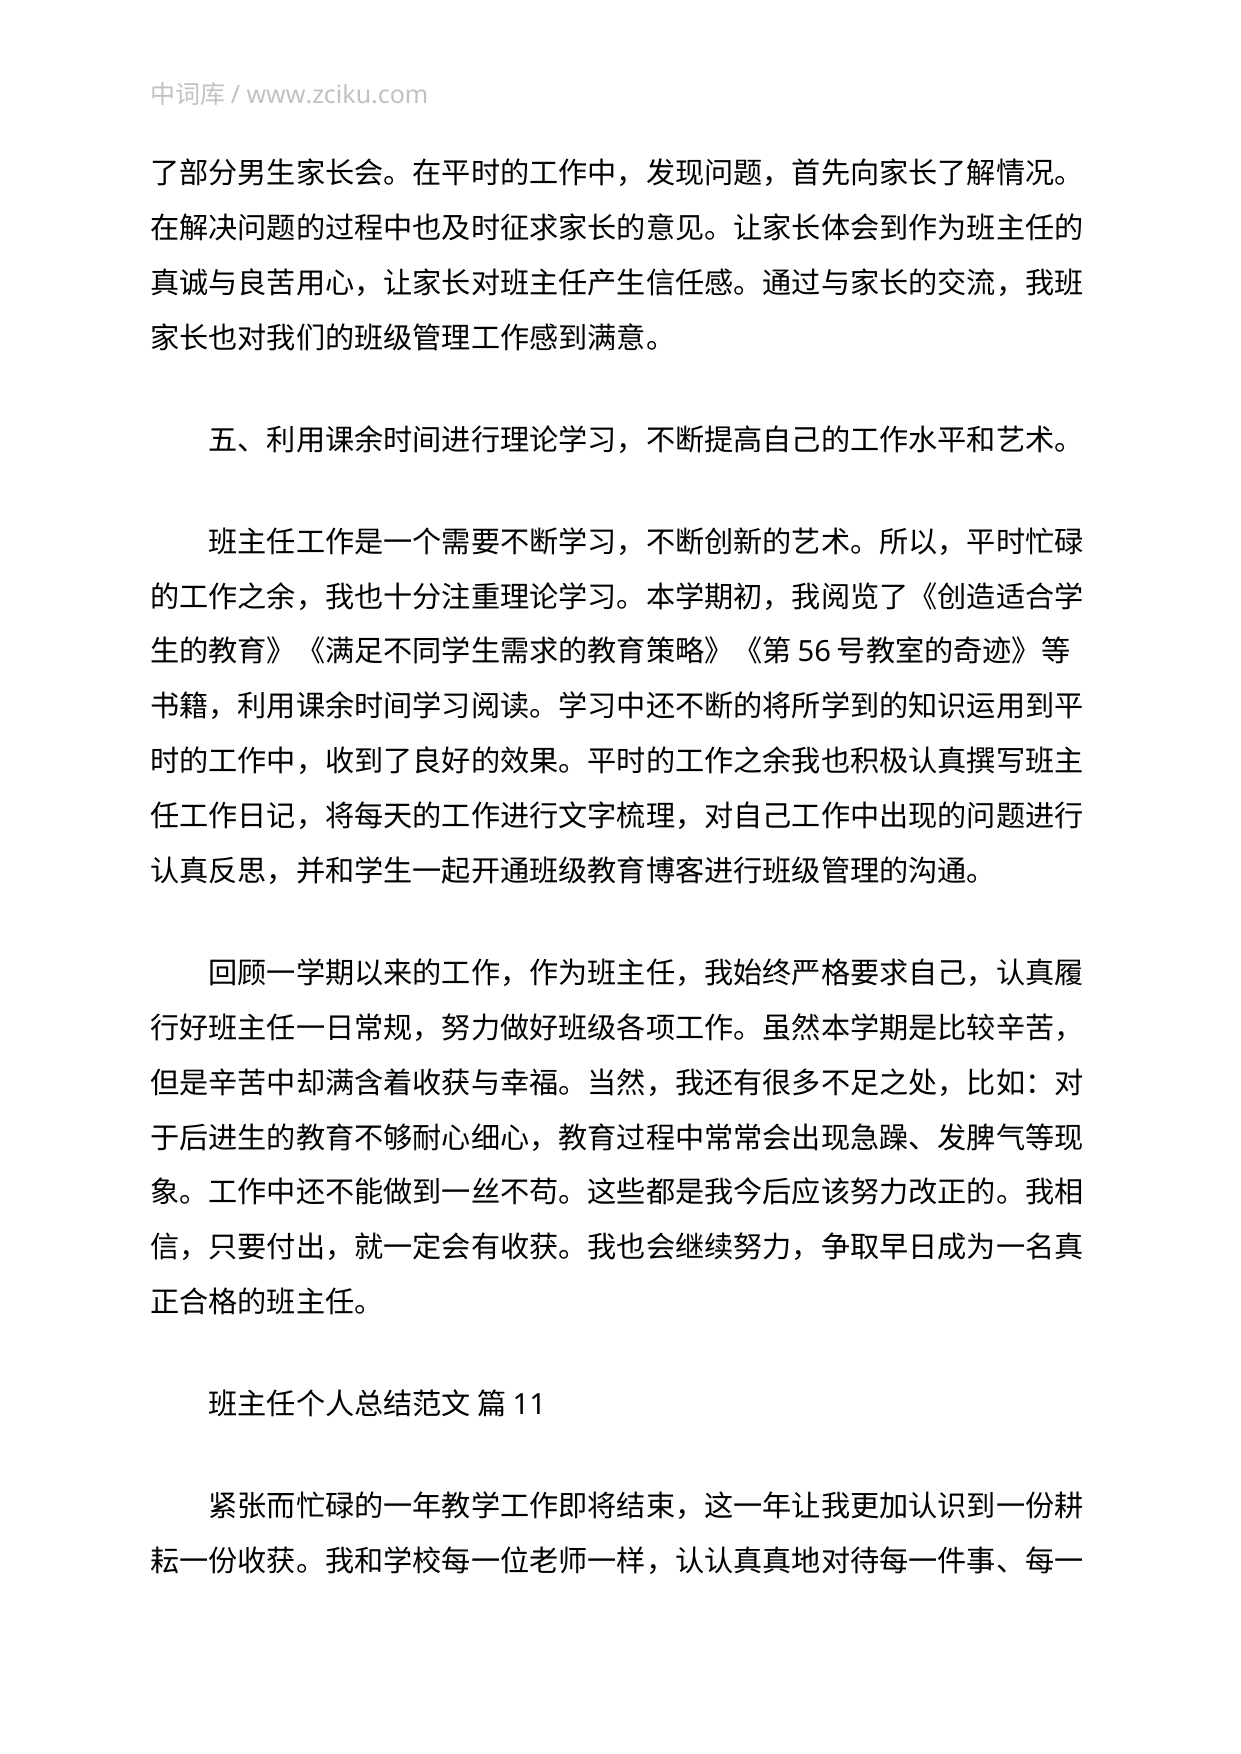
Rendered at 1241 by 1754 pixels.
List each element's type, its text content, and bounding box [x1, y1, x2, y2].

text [150, 1483, 1090, 1580]
text 班主任工作是一个需要不断学习，不断创新的艺术。所以，平时忙碌的工作之余，我也十分注重理论学习。本学期初，我阅览了《创造适合学生的教育》《满足不同学生需求的教育策略》《第56号教室的奇迹》等书籍，利用课余时间学习阅读。学习中还不断的将所学到的知识运用到平时的工作中，收到了良好的效果。平时的工作之余我也积极认真撰写班主任工作日记，将每天的工作进行文字梳理，对自己工作中出现的问题进行认真反思，并和学生一起开通班级教育博客进行班级管理的沟通。 [150, 518, 1090, 890]
text 五、利用课余时间进行理论学习，不断提高自己的工作水平和艺术。 [150, 416, 1090, 459]
text 回顾一学期以来的工作，作为班主任，我始终严格要求自己，认真履行好班主任一日常规，努力做好班级各项工作。虽然本学期是比较辛苦，但是辛苦中却满含着收获与幸福。当然，我还有很多不足之处，比如：对于后进生的教育不够耐心细心，教育过程中常常会出现急躁、发脾气等现象。工作中还不能做到一丝不苟。这些都是我今后应该努力改正的。我相信，只要付出，就一定会有收获。我也会继续努力，争取早日成为一名真正合格的班主任。 [150, 949, 1090, 1321]
text 班主任个人总结范文 篇11 [150, 1381, 1090, 1423]
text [150, 150, 1090, 357]
